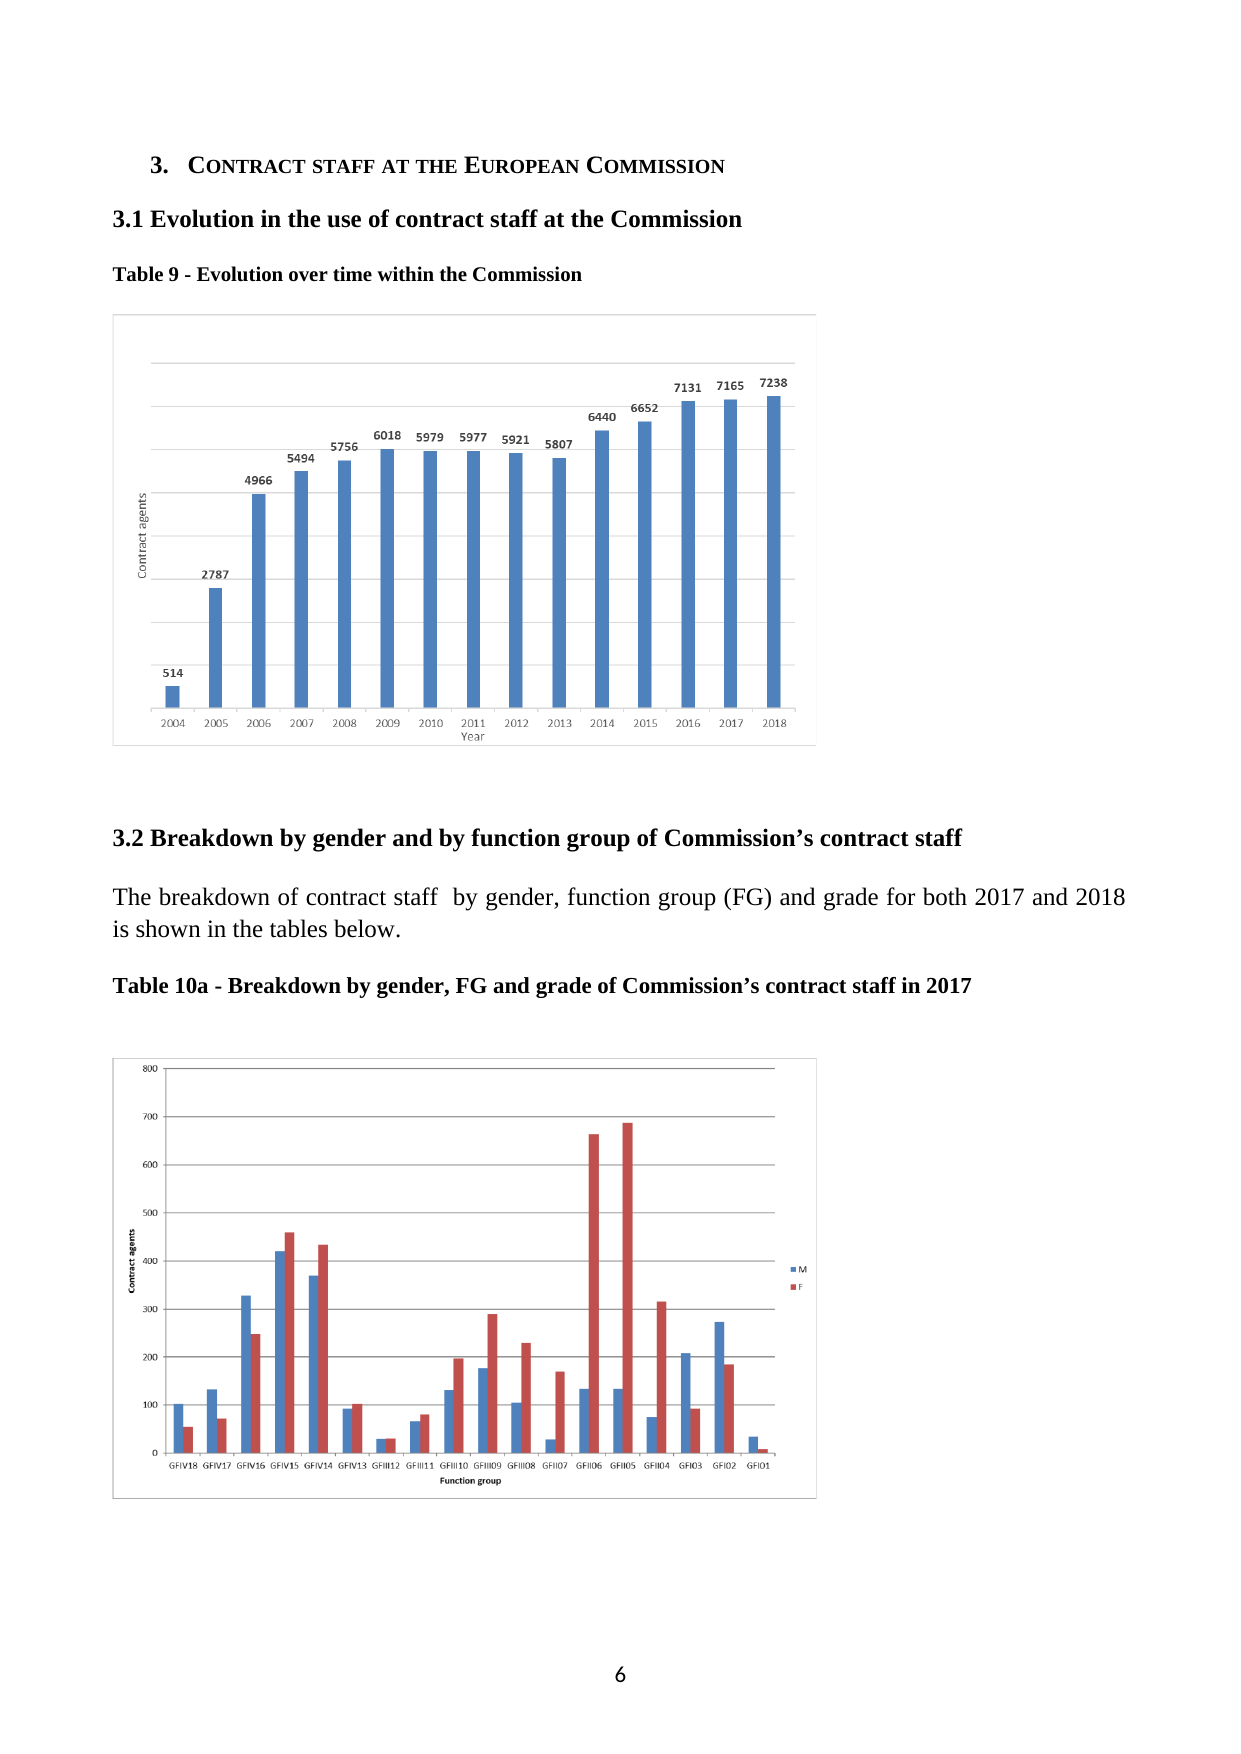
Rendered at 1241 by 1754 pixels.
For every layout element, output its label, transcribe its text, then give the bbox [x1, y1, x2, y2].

text 3.2 Breakdown by gender and by function group of Commission’s contract staff [112, 823, 1128, 852]
text The breakdown of contract staff by gender, function group (FG) and grade for both 2017 and 2018 is shown in the tables below. [112, 882, 1128, 943]
picture [112, 1058, 817, 1499]
text Table 9 - Evolution over time within the Commission [112, 262, 1128, 286]
picture [112, 314, 817, 746]
subtitle Contract staff at the European Commission [150, 150, 1128, 179]
text 3.1 Evolution in the use of contract staff at the Commission [112, 204, 1128, 232]
text Table 10a - Breakdown by gender, FG and grade of Commission’s contract staff in 2017 [112, 973, 1128, 999]
